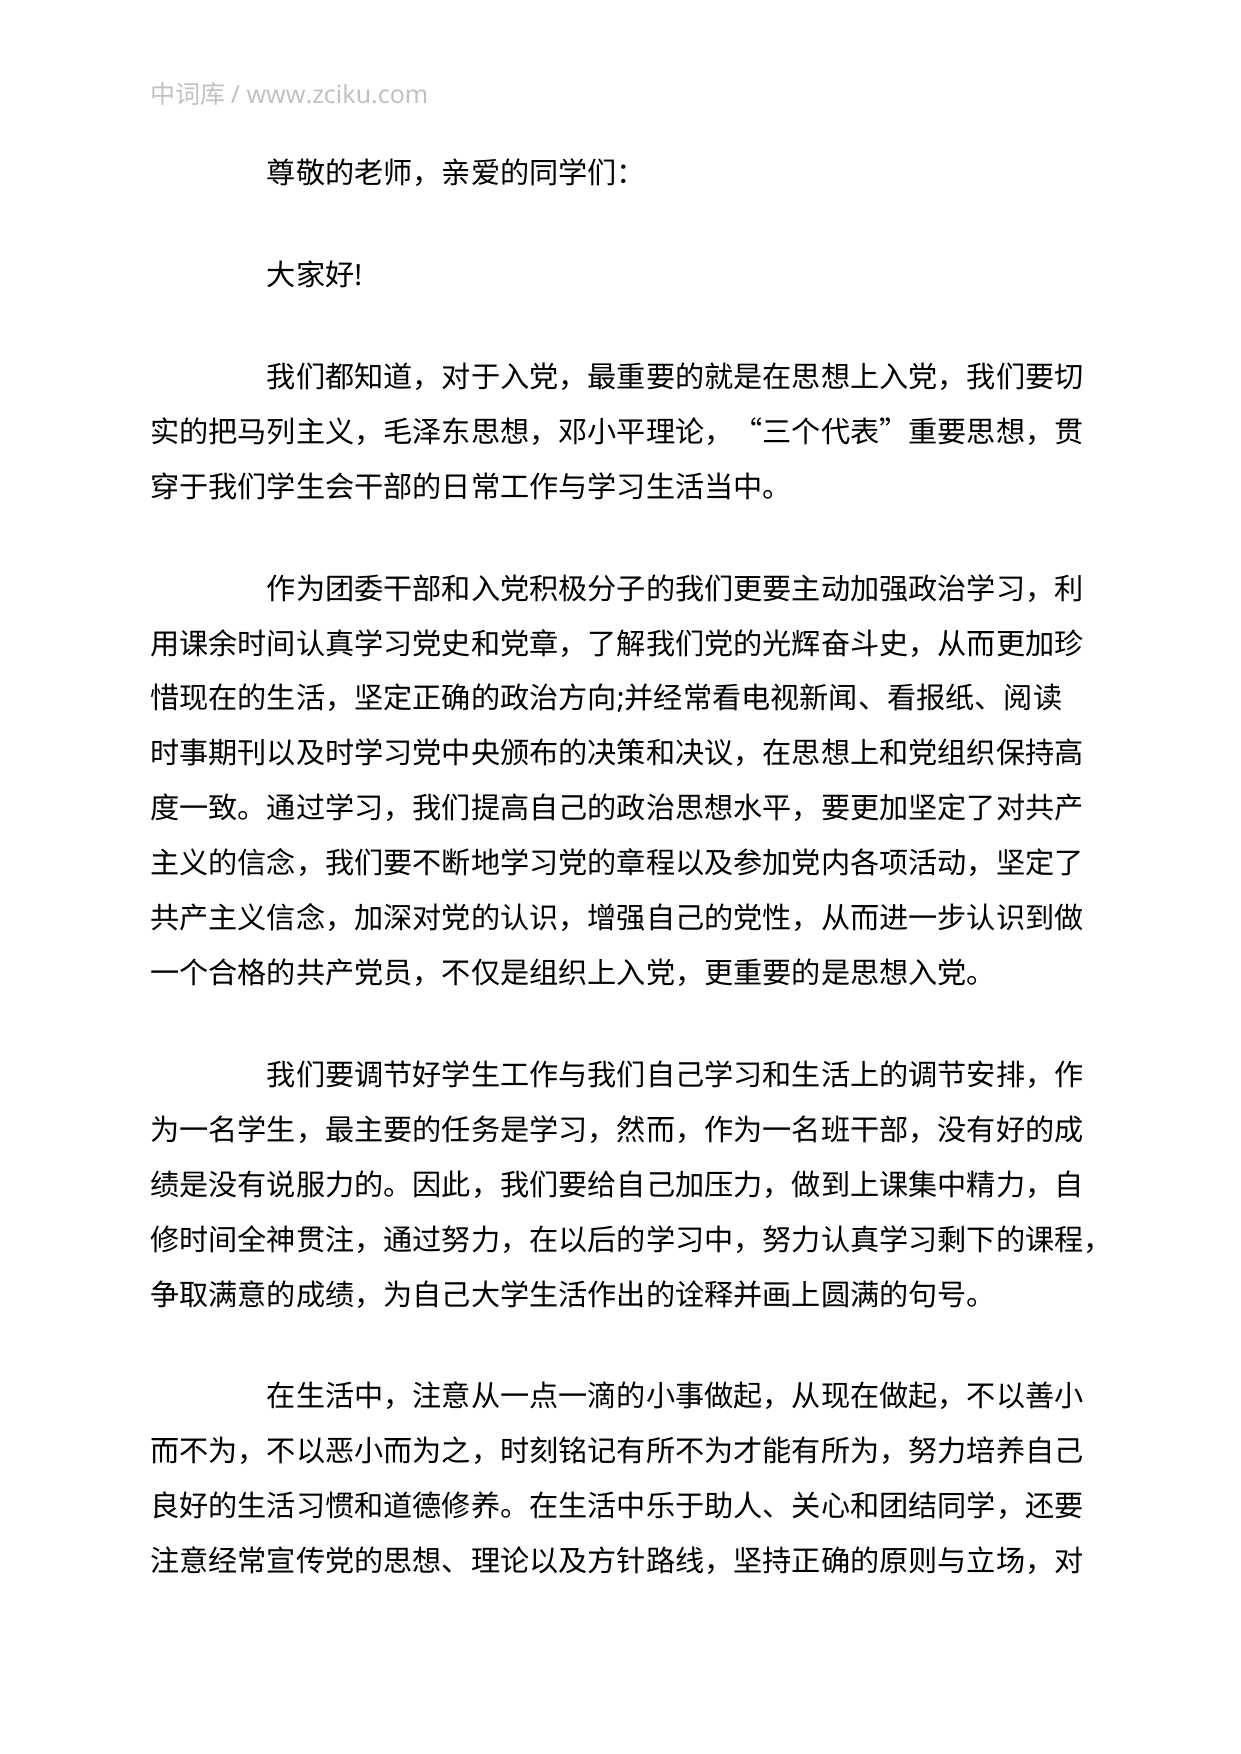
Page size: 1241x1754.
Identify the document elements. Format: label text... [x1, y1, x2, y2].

text 我们要调节好学生工作与我们自己学习和生活上的调节安排，作为一名学生，最主要的任务是学习，然而，作为一名班干部，没有好的成绩是没有说服力的。因此，我们要给自己加压力，做到上课集中精力，自修时间全神贯注，通过努力，在以后的学习中，努力认真学习剩下的课程，争取满意的成绩，为自己大学生活作出的诠释并画上圆满的句号。 [150, 1051, 1090, 1313]
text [150, 1373, 1090, 1580]
text 我们都知道，对于入党，最重要的就是在思想上入党，我们要切实的把马列主义，毛泽东思想，邓小平理论，“三个代表”重要思想，贯穿于我们学生会干部的日常工作与学习生活当中。 [150, 354, 1090, 506]
text 尊敬的老师，亲爱的同学们： [150, 150, 1090, 192]
text 作为团委干部和入党积极分子的我们更要主动加强政治学习，利用课余时间认真学习党史和党章，了解我们党的光辉奋斗史，从而更加珍惜现在的生活，坚定正确的政治方向;并经常看电视新闻、看报纸、阅读时事期刊以及时学习党中央颁布的决策和决议，在思想上和党组织保持高度一致。通过学习，我们提高自己的政治思想水平，要更加坚定了对共产主义的信念，我们要不断地学习党的章程以及参加党内各项活动，坚定了共产主义信念，加深对党的认识，增强自己的党性，从而进一步认识到做一个合格的共产党员，不仅是组织上入党，更重要的是思想入党。 [150, 565, 1090, 992]
text 大家好! [150, 252, 1090, 294]
